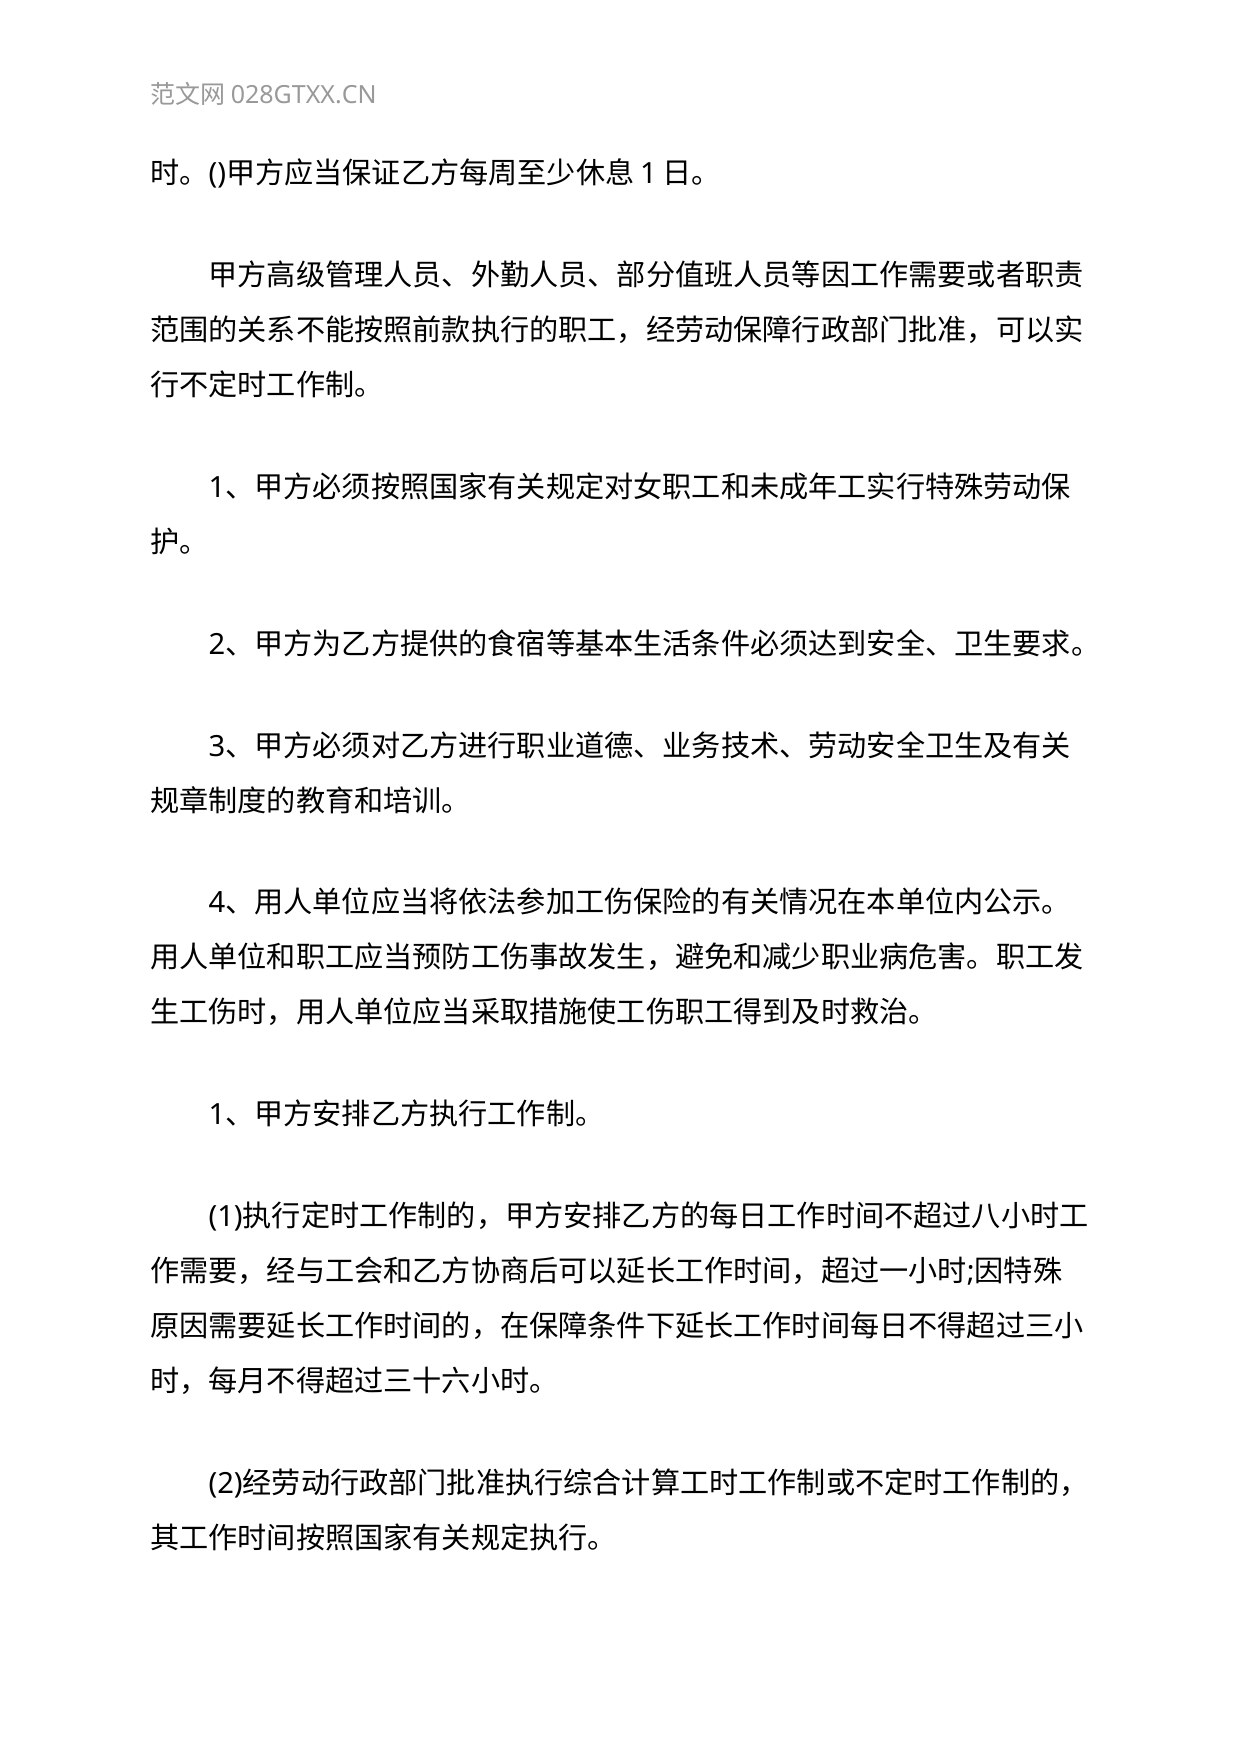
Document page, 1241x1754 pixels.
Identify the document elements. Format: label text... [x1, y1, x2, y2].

text 3、甲方必须对乙方进行职业道德、业务技术、劳动安全卫生及有关规章制度的教育和培训。 [150, 722, 1090, 819]
text (2)经劳动行政部门批准执行综合计算工时工作制或不定时工作制的，其工作时间按照国家有关规定执行。 [150, 1459, 1090, 1557]
text 1、甲方必须按照国家有关规定对女职工和未成年工实行特殊劳动保护。 [150, 463, 1090, 561]
text (1)执行定时工作制的，甲方安排乙方的每日工作时间不超过八小时工作需要，经与工会和乙方协商后可以延长工作时间，超过一小时;因特殊原因需要延长工作时间的，在保障条件下延长工作时间每日不得超过三小时，每月不得超过三十六小时。 [150, 1193, 1090, 1400]
text 2、甲方为乙方提供的食宿等基本生活条件必须达到安全、卫生要求。 [150, 620, 1090, 663]
text 甲方高级管理人员、外勤人员、部分值班人员等因工作需要或者职责范围的关系不能按照前款执行的职工，经劳动保障行政部门批准，可以实行不定时工作制。 [150, 252, 1090, 404]
text 1、甲方安排乙方执行工作制。 [150, 1091, 1090, 1133]
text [150, 150, 1090, 192]
text 4、用人单位应当将依法参加工伤保险的有关情况在本单位内公示。用人单位和职工应当预防工伤事故发生，避免和减少职业病危害。职工发生工伤时，用人单位应当采取措施使工伤职工得到及时救治。 [150, 879, 1090, 1031]
